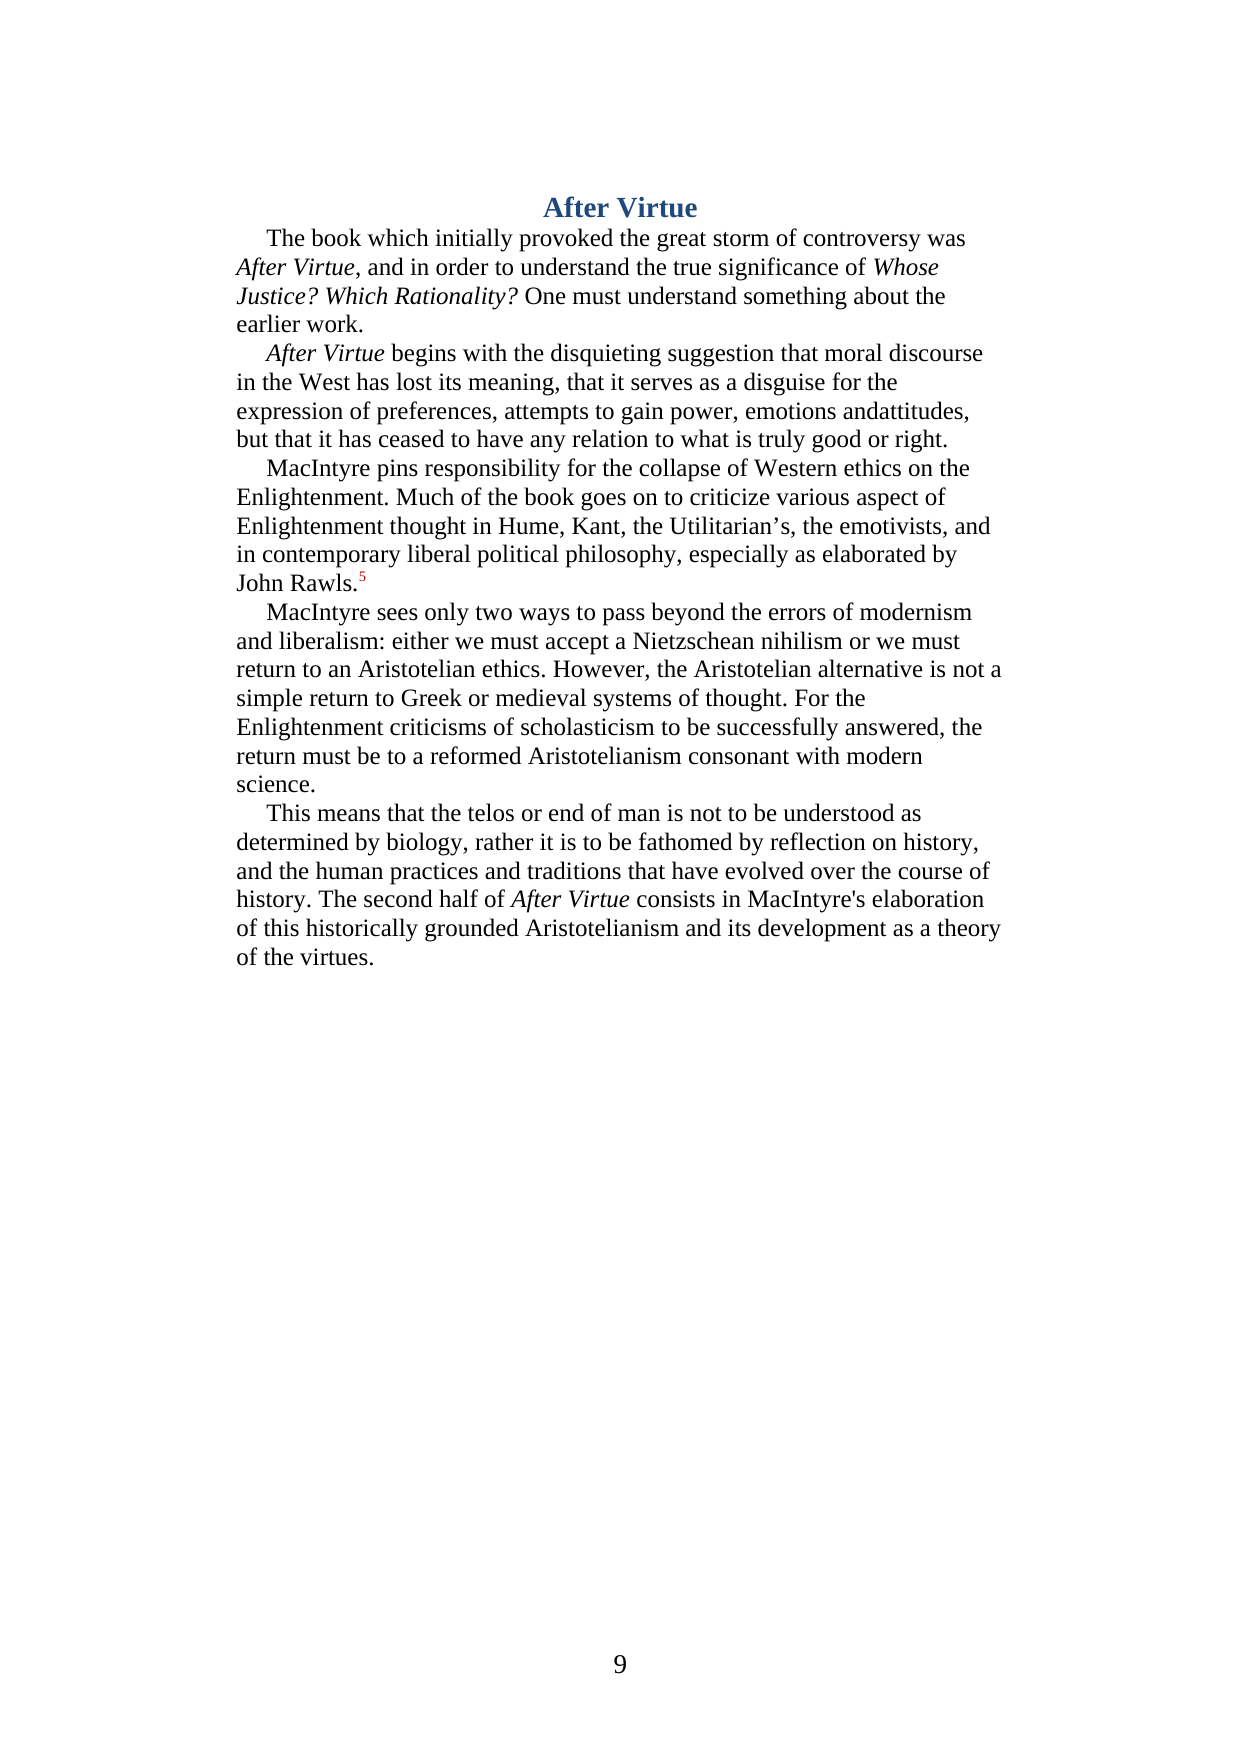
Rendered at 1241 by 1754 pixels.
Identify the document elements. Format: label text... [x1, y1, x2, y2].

text The book which initially provoked the great storm of controversy was After Virtue, and in order to understand the true significance of Whose Justice? Which Rationality? One must understand something about the earlier work. [236, 223, 1004, 338]
text MacIntyre sees only two ways to pass beyond the errors of modernism and liberalism: either we must accept a Nietzschean nihilism or we must return to an Aristotelian ethics. However, the Aristotelian alternative is not a simple return to Greek or medieval systems of thought. For the Enlightenment criticisms of scholasticism to be successfully answered, the return must be to a reformed Aristotelianism consonant with modern science. [236, 597, 1004, 798]
text This means that the telos or end of man is not to be understood as determined by biology, rather it is to be fathomed by reflection on history, and the human practices and traditions that have evolved over the course of history. The second half of After Virtue consists in MacIntyre's elaboration of this historically grounded Aristotelianism and its development as a theory of the virtues. [236, 798, 1004, 971]
text MacIntyre pins responsibility for the collapse of Western ethics on the Enlightenment. Much of the book goes on to criticize various aspect of Enlightenment thought in Hume, Kant, the Utilitarian’s, the emotivists, and in contemporary liberal political philosophy, especially as elaborated by John Rawls.5 [236, 453, 1004, 597]
text After Virtue begins with the disquieting suggestion that moral discourse in the West has lost its meaning, that it serves as a disguise for the expression of preferences, attempts to gain power, emotions andattitudes, but that it has ceased to have any relation to what is truly good or right. [236, 338, 1004, 453]
subtitle After Virtue [236, 190, 1004, 223]
